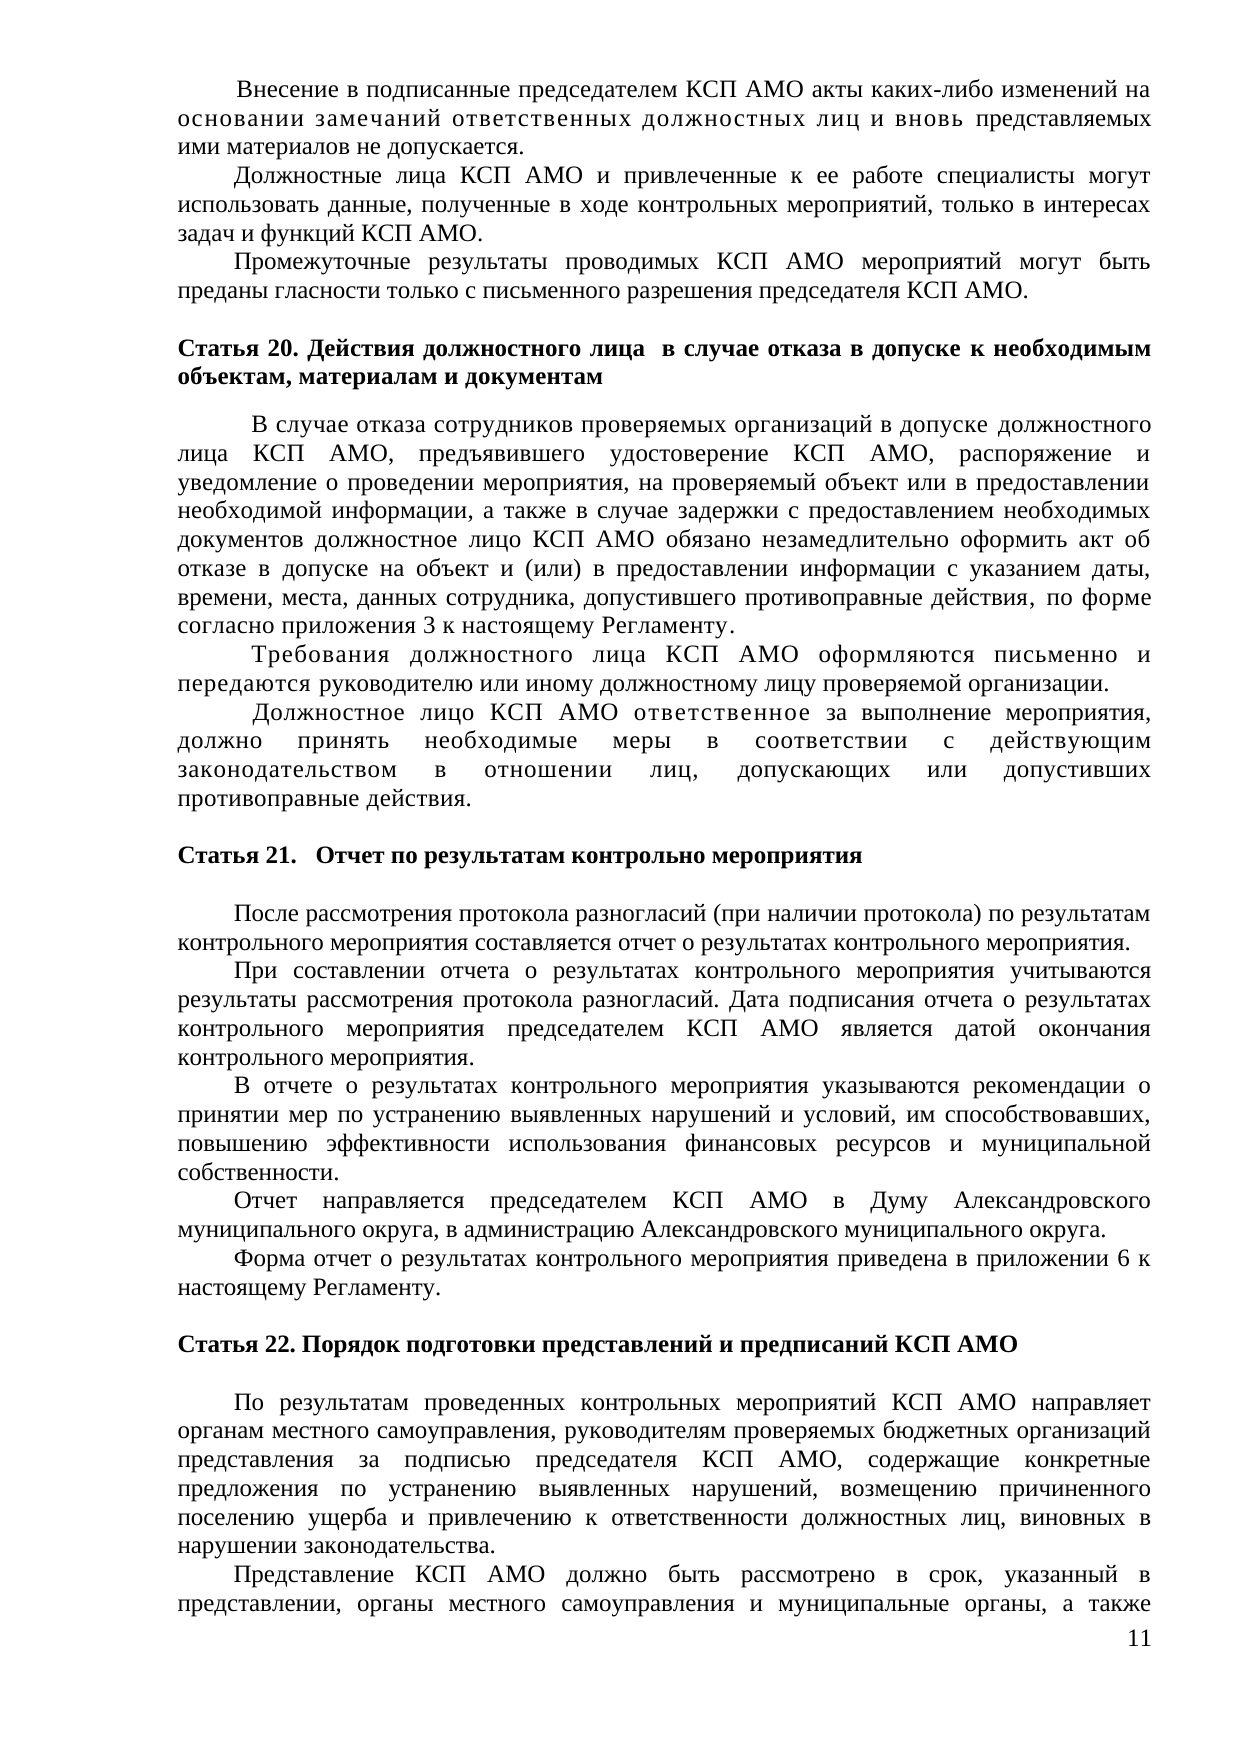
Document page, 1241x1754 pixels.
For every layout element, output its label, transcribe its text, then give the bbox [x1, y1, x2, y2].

text Статья 20. Действия должностного лица в случае отказа в допуске к необходимым объектам, материалам и документам [177, 333, 1152, 390]
text Статья 21. Отчет по результатам контрольно мероприятия [177, 841, 1152, 869]
text По результатам проведенных контрольных мероприятий КСП АМО направляет органам местного самоуправления, руководителям проверяемых бюджетных организаций представления за подписью председателя КСП АМО, содержащие конкретные предложения по устранению выявленных нарушений, возмещению причиненного поселению ущерба и привлечению к ответственности должностных лиц, виновных в нарушении законодательства. [177, 1387, 1152, 1559]
text Промежуточные результаты проводимых КСП АМО мероприятий могут быть преданы гласности только с письменного разрешения председателя КСП АМО. [177, 246, 1152, 304]
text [177, 1559, 1152, 1617]
text Требования должностного лица КСП АМО оформляются письменно и передаются руководителю или иному должностному лицу проверяемой организации. [177, 639, 1152, 697]
text В отчете о результатах контрольного мероприятия указываются рекомендации о принятии мер по устранению выявленных нарушений и условий, им способствовавших, повышению эффективности использования финансовых ресурсов и муниципальной собственности. [177, 1071, 1152, 1186]
text При составлении отчета о результатах контрольного мероприятия учитываются результаты рассмотрения протокола разногласий. Дата подписания отчета о результатах контрольного мероприятия председателем КСП АМО является датой окончания контрольного мероприятия. [177, 956, 1152, 1071]
text После рассмотрения протокола разногласий (при наличии протокола) по результатам контрольного мероприятия составляется отчет о результатах контрольного мероприятия. [177, 898, 1152, 956]
text Статья 22. Порядок подготовки представлений и предписаний КСП АМО [177, 1329, 1152, 1358]
text Должностные лица КСП АМО и привлеченные к ее работе специалисты могут использовать данные, полученные в ходе контрольных мероприятий, только в интересах задач и функций КСП АМО. [177, 160, 1152, 246]
text Отчет направляется председателем КСП АМО в Думу Александровского муниципального округа, в администрацию Александровского муниципального округа. [177, 1186, 1152, 1243]
text В случае отказа сотрудников проверяемых организаций в допуске должностного лица КСП АМО, предъявившего удостоверение КСП АМО, распоряжение и уведомление о проведении мероприятия, на проверяемый объект или в предоставлении необходимой информации, а также в случае задержки с предоставлением необходимых документов должностное лицо КСП АМО обязано незамедлительно оформить акт об отказе в допуске на объект и (или) в предоставлении информации с указанием даты, времени, места, данных сотрудника, допустившего противоправные действия, по форме согласно приложения 3 к настоящему Регламенту. [177, 409, 1152, 639]
text Должностное лицо КСП АМО ответственное за выполнение мероприятия, должно принять необходимые меры в соответствии с действующим законодательством в отношении лиц, допускающих или допустивших противоправные действия. [177, 697, 1152, 812]
text Форма отчет о результатах контрольного мероприятия приведена в приложении 6 к настоящему Регламенту. [177, 1243, 1152, 1301]
text Внесение в подписанные председателем КСП АМО акты каких-либо изменений на основании замечаний ответственных должностных лиц и вновь представляемых ими материалов не допускается. [177, 74, 1152, 160]
